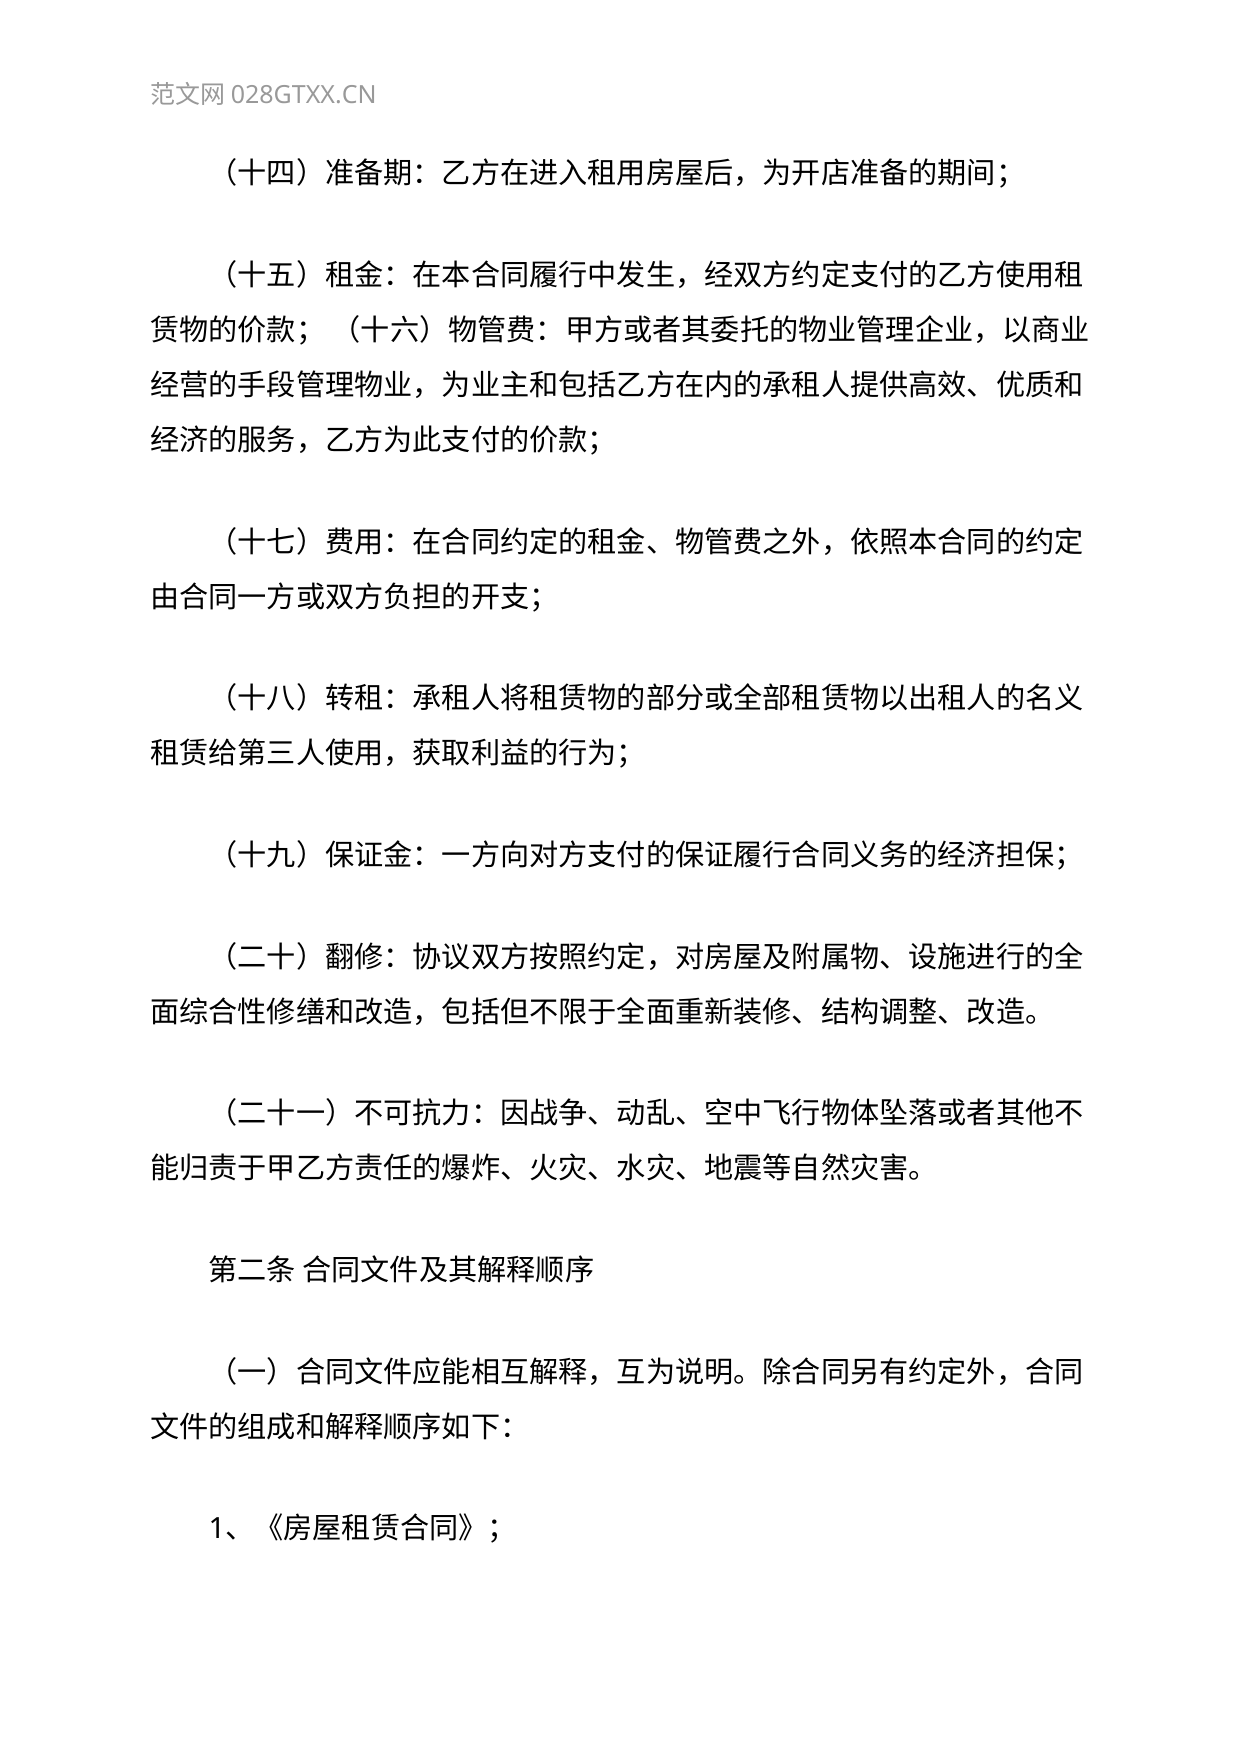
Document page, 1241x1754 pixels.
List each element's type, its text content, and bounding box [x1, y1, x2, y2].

text （一）合同文件应能相互解释，互为说明。除合同另有约定外，合同文件的组成和解释顺序如下： [150, 1348, 1090, 1446]
text （二十）翻修：协议双方按照约定，对房屋及附属物、设施进行的全面综合性修缮和改造，包括但不限于全面重新装修、结构调整、改造。 [150, 933, 1090, 1031]
text （二十一）不可抗力：因战争、动乱、空中飞行物体坠落或者其他不能归责于甲乙方责任的爆炸、火灾、水灾、地震等自然灾害。 [150, 1090, 1090, 1187]
text （十五）租金：在本合同履行中发生，经双方约定支付的乙方使用租赁物的价款； （十六）物管费：甲方或者其委托的物业管理企业，以商业经营的手段管理物业，为业主和包括乙方在内的承租人提供高效、优质和经济的服务，乙方为此支付的价款； [150, 252, 1090, 459]
text （十七）费用：在合同约定的租金、物管费之外，依照本合同的约定由合同一方或双方负担的开支； [150, 518, 1090, 615]
text 1、《房屋租赁合同》； [150, 1505, 1090, 1547]
text （十九）保证金：一方向对方支付的保证履行合同义务的经济担保； [150, 832, 1090, 874]
text 第二条 合同文件及其解释顺序 [150, 1247, 1090, 1289]
text （十八）转租：承租人将租赁物的部分或全部租赁物以出租人的名义租赁给第三人使用，获取利益的行为； [150, 675, 1090, 772]
text （十四）准备期：乙方在进入租用房屋后，为开店准备的期间； [150, 150, 1090, 192]
